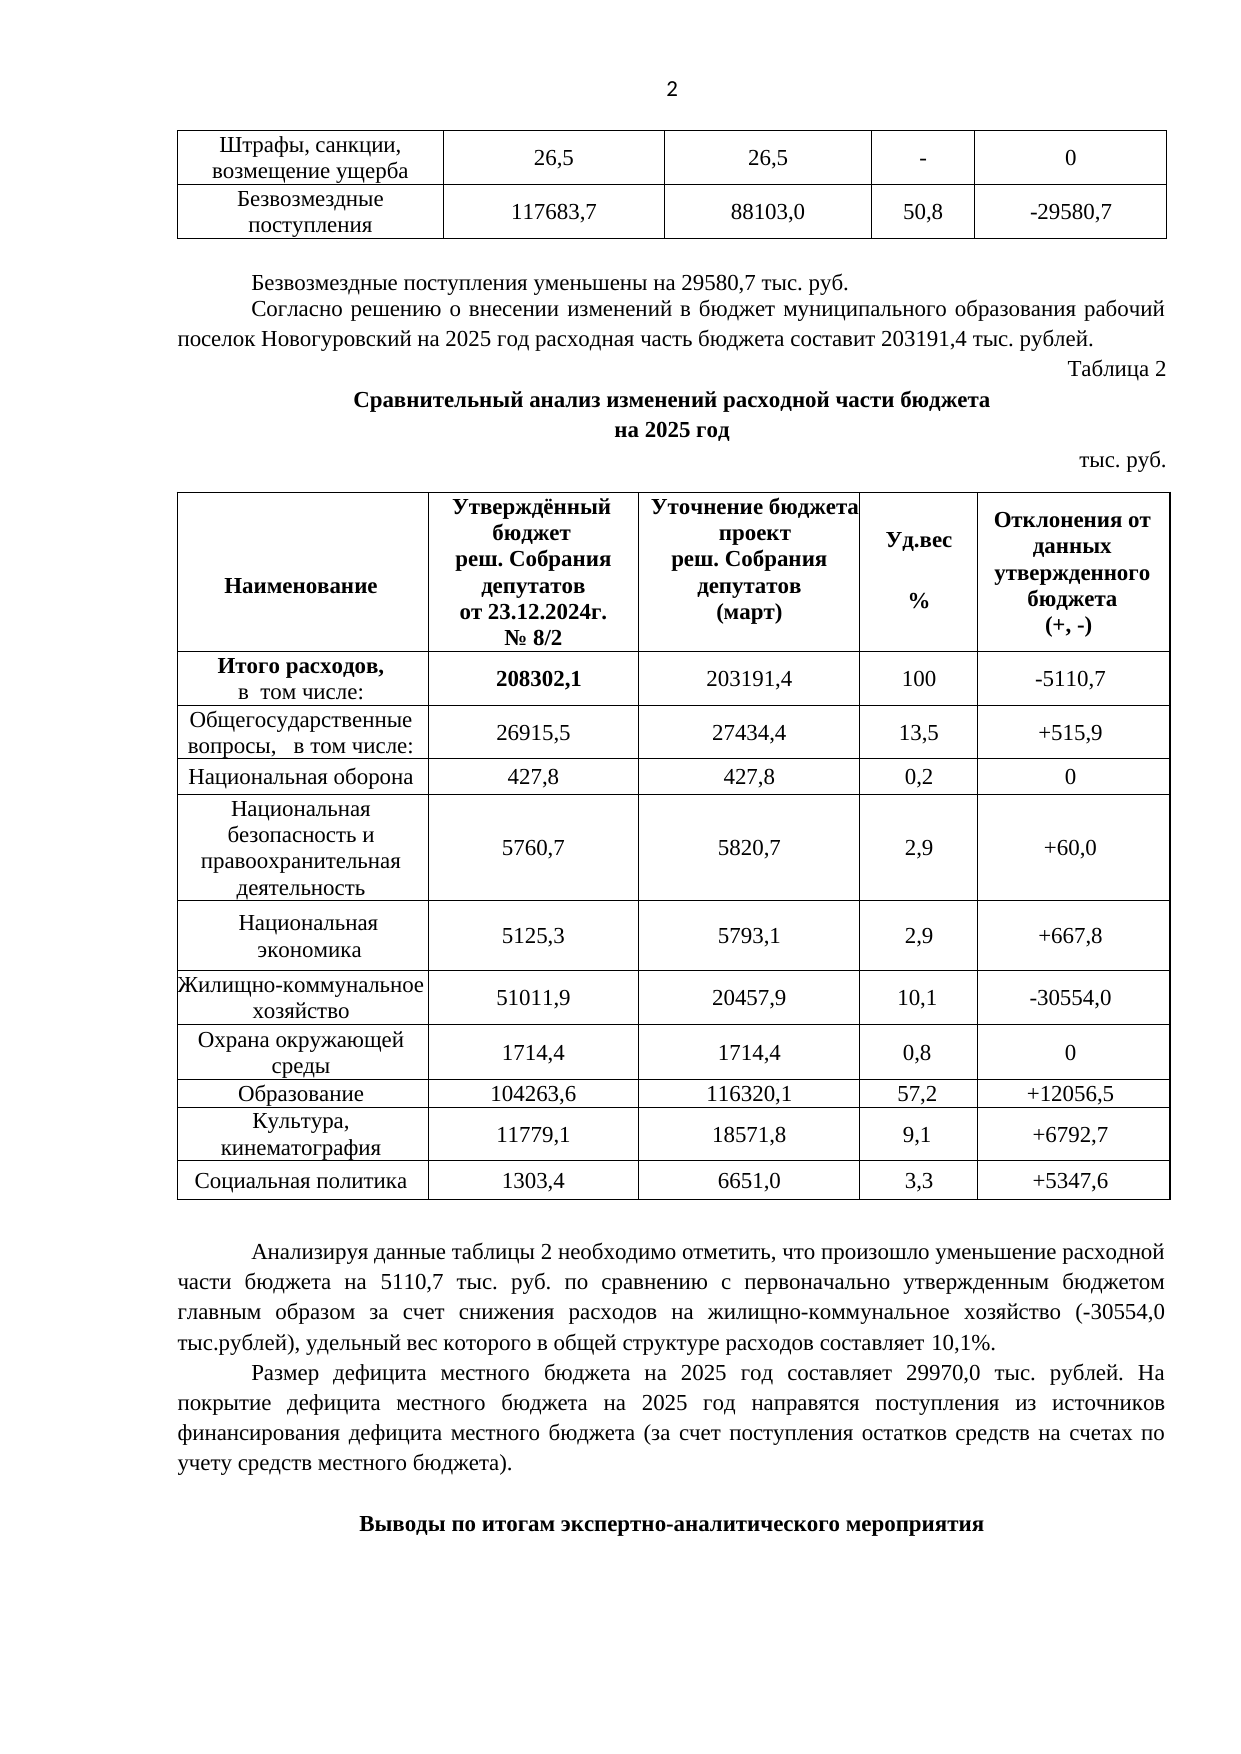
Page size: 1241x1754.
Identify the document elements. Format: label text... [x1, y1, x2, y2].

table_cell Жилищно-коммунальное хозяйство [178, 971, 428, 1024]
table_cell 26915,5 [429, 706, 638, 758]
table_cell Национальная экономика [178, 901, 428, 970]
table_cell 100 [860, 652, 977, 704]
table_cell Образование [178, 1080, 428, 1107]
text Безвозмездные поступления уменьшены на 29580,7 тыс. руб. [177, 269, 1166, 295]
table_cell +515,9 [978, 706, 1169, 758]
table_cell 0,2 [860, 759, 977, 794]
table_cell Общегосударственные вопросы, в том числе: [178, 706, 428, 758]
table_cell 13,5 [860, 706, 977, 758]
text Таблица 2 [177, 355, 1166, 382]
table_header Отклонения от данных утвержденного бюджета (+, -) [978, 493, 1169, 651]
table_cell - [872, 131, 974, 184]
table_cell 2,9 [860, 901, 977, 970]
table_cell +667,8 [978, 901, 1169, 970]
table_cell 5820,7 [639, 795, 859, 900]
table_header Наименование [178, 493, 428, 651]
table_header Уд.вес % [860, 493, 977, 651]
table_cell 51011,9 [429, 971, 638, 1024]
table_cell 5760,7 [429, 795, 638, 900]
table_cell 117683,7 [444, 185, 664, 237]
text Размер дефицита местного бюджета на 2025 год составляет 29970,0 тыс. рублей. На покрытие дефицита местного бюджета на 2025 год направятся поступления из источников финансирования дефицита местного бюджета (за счет поступления остатков средств на счетах по учету средств местного бюджета). [177, 1359, 1166, 1476]
table_cell 0 [978, 1025, 1169, 1079]
table_cell 208302,1 [429, 652, 638, 704]
table_cell 3,3 [860, 1161, 977, 1199]
table_cell 26,5 [444, 131, 664, 184]
table_cell 20457,9 [639, 971, 859, 1024]
table_cell -29580,7 [975, 185, 1166, 237]
table_cell +12056,5 [978, 1080, 1169, 1107]
text на 2025 год [177, 416, 1166, 442]
table_cell +60,0 [978, 795, 1169, 900]
table_cell 88103,0 [665, 185, 871, 237]
table_cell Социальная политика [178, 1161, 428, 1199]
table_cell Безвозмездные поступления [178, 185, 443, 237]
table_cell Культура, кинематография [178, 1108, 428, 1160]
table_cell -5110,7 [978, 652, 1169, 704]
table_cell Итого расходов, в том числе: [178, 652, 428, 704]
table_cell 5793,1 [639, 901, 859, 970]
table_cell 1714,4 [429, 1025, 638, 1079]
table_cell 1714,4 [639, 1025, 859, 1079]
table_cell 104263,6 [429, 1080, 638, 1107]
text Согласно решению о внесении изменений в бюджет муниципального образования рабочий поселок Новогуровский на 2025 год расходная часть бюджета составит 203191,4 тыс. рублей. [177, 295, 1166, 352]
text тыс. руб. [177, 446, 1166, 472]
table_cell Национальная безопасность и правоохранительная деятельность [178, 795, 428, 900]
table_cell 9,1 [860, 1108, 977, 1160]
table_cell 1303,4 [429, 1161, 638, 1199]
table_cell 27434,4 [639, 706, 859, 758]
table_cell 0 [978, 759, 1169, 794]
table_cell +6792,7 [978, 1108, 1169, 1160]
table_cell Национальная оборона [178, 759, 428, 794]
table_cell 203191,4 [639, 652, 859, 704]
table_cell 26,5 [665, 131, 871, 184]
table_cell 10,1 [860, 971, 977, 1024]
table_cell 5125,3 [429, 901, 638, 970]
table_cell -30554,0 [978, 971, 1169, 1024]
table_cell 0,8 [860, 1025, 977, 1079]
table_cell 116320,1 [639, 1080, 859, 1107]
table_cell 0 [975, 131, 1166, 184]
text Сравнительный анализ изменений расходной части бюджета [177, 386, 1166, 412]
table_cell 427,8 [429, 759, 638, 794]
text Выводы по итогам экспертно-аналитического мероприятия [177, 1510, 1166, 1536]
table_cell 50,8 [872, 185, 974, 237]
table_cell 6651,0 [639, 1161, 859, 1199]
table_cell 18571,8 [639, 1108, 859, 1160]
table_cell 427,8 [639, 759, 859, 794]
text Анализируя данные таблицы 2 необходимо отметить, что произошло уменьшение расходной части бюджета на 5110,7 тыс. руб. по сравнению с первоначально утвержденным бюджетом главным образом за счет снижения расходов на жилищно-коммунальное хозяйство (-30554,0 тыс.рублей), удельный вес которого в общей структуре расходов составляет 10,1%. [177, 1238, 1166, 1355]
table_cell Охрана окружающей среды [178, 1025, 428, 1079]
table_cell 57,2 [860, 1080, 977, 1107]
table_cell +5347,6 [978, 1161, 1169, 1199]
table_header Уточнение бюджета проект реш. Собрания депутатов (март) [639, 493, 859, 651]
table_cell 11779,1 [429, 1108, 638, 1160]
table_header Утверждённый бюджет реш. Собрания депутатов от 23.12.2024г. № 8/2 [429, 493, 638, 651]
table_cell Штрафы, санкции, возмещение ущерба [178, 131, 443, 184]
table_cell 2,9 [860, 795, 977, 900]
